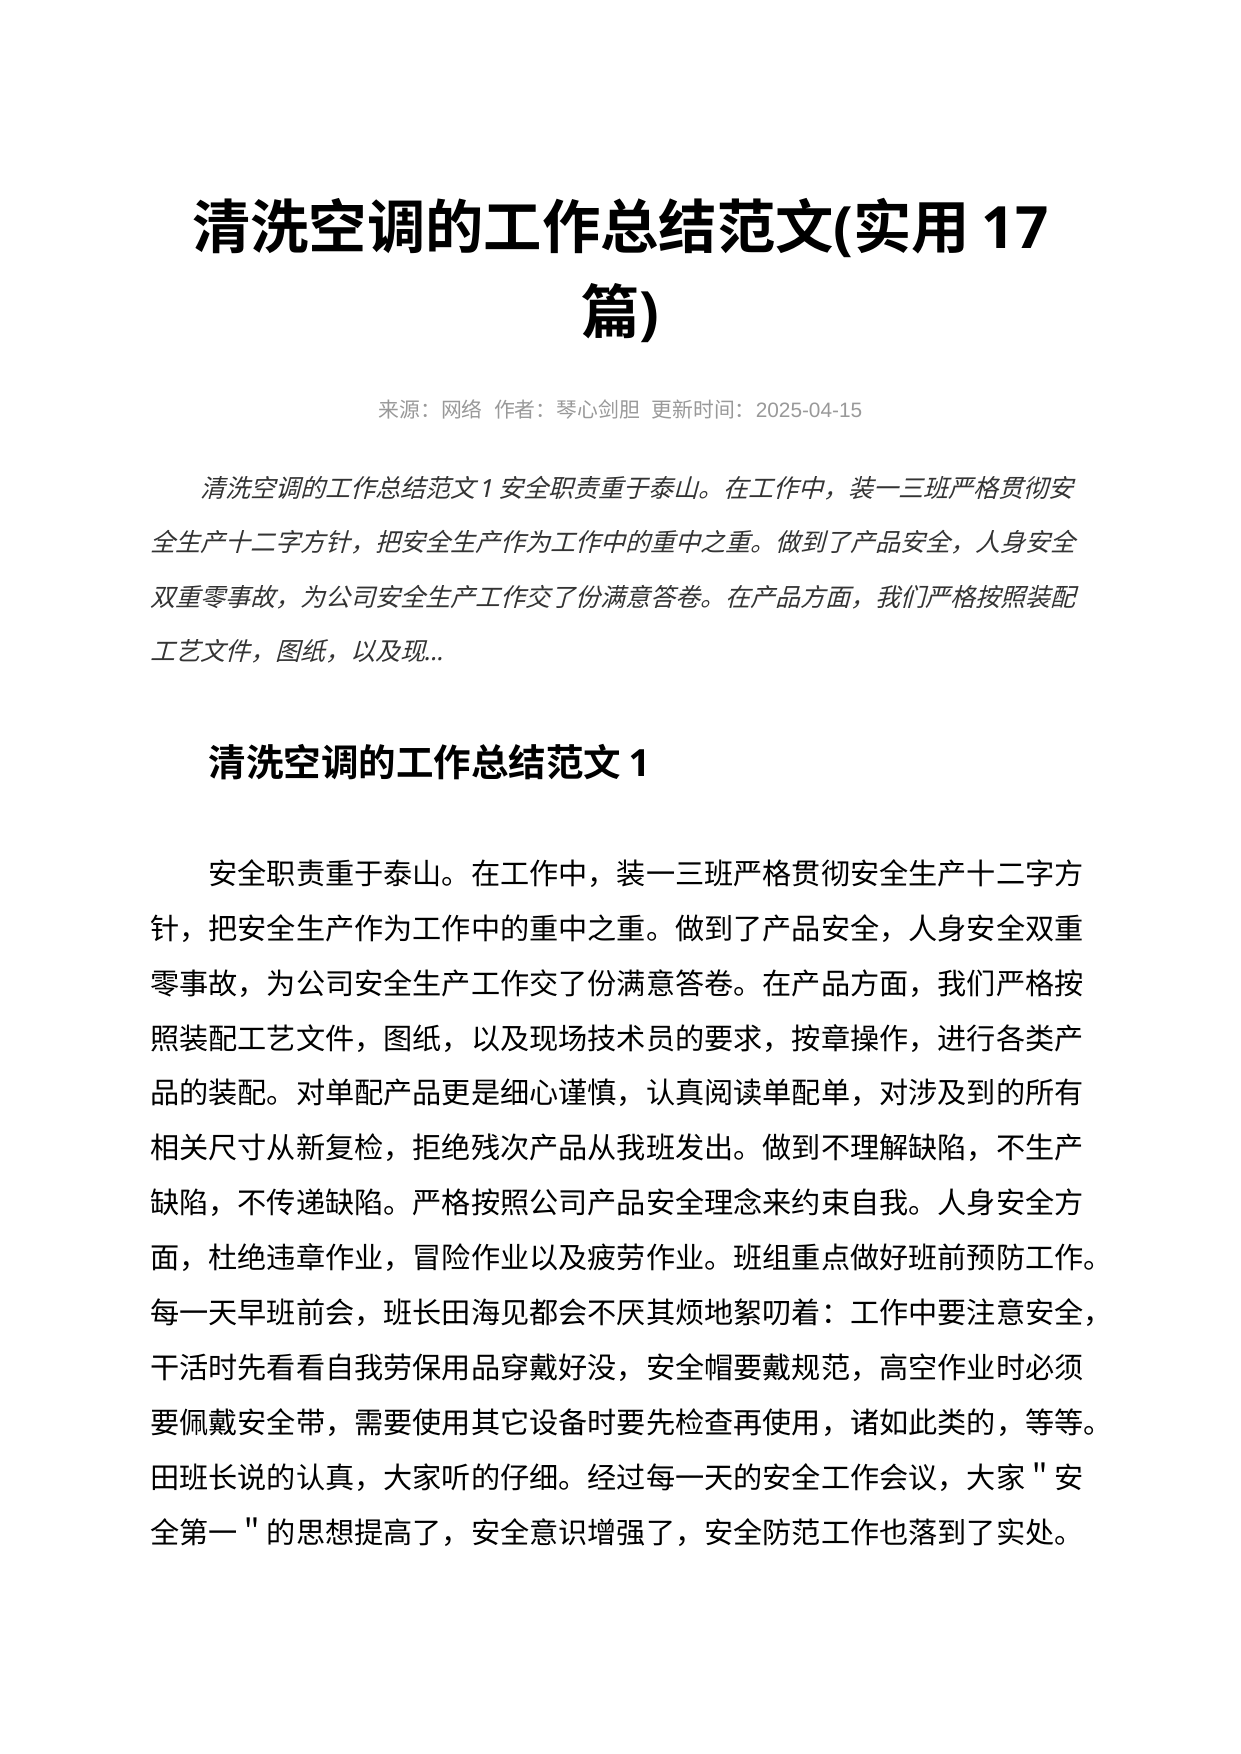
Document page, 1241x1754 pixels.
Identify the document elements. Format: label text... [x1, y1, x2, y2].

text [150, 851, 1090, 1552]
subtitle 清洗空调的工作总结范文(实用17篇) [150, 181, 1090, 351]
text 来源：网络 作者：琴心剑胆 更新时间：2025-04-15 [150, 398, 1090, 422]
text 清洗空调的工作总结范文1安全职责重于泰山。在工作中，装一三班严格贯彻安全生产十二字方针，把安全生产作为工作中的重中之重。做到了产品安全，人身安全双重零事故，为公司安全生产工作交了份满意答卷。在产品方面，我们严格按照装配工艺文件，图纸，以及现... [150, 468, 1090, 668]
text 清洗空调的工作总结范文1 [150, 733, 1090, 787]
